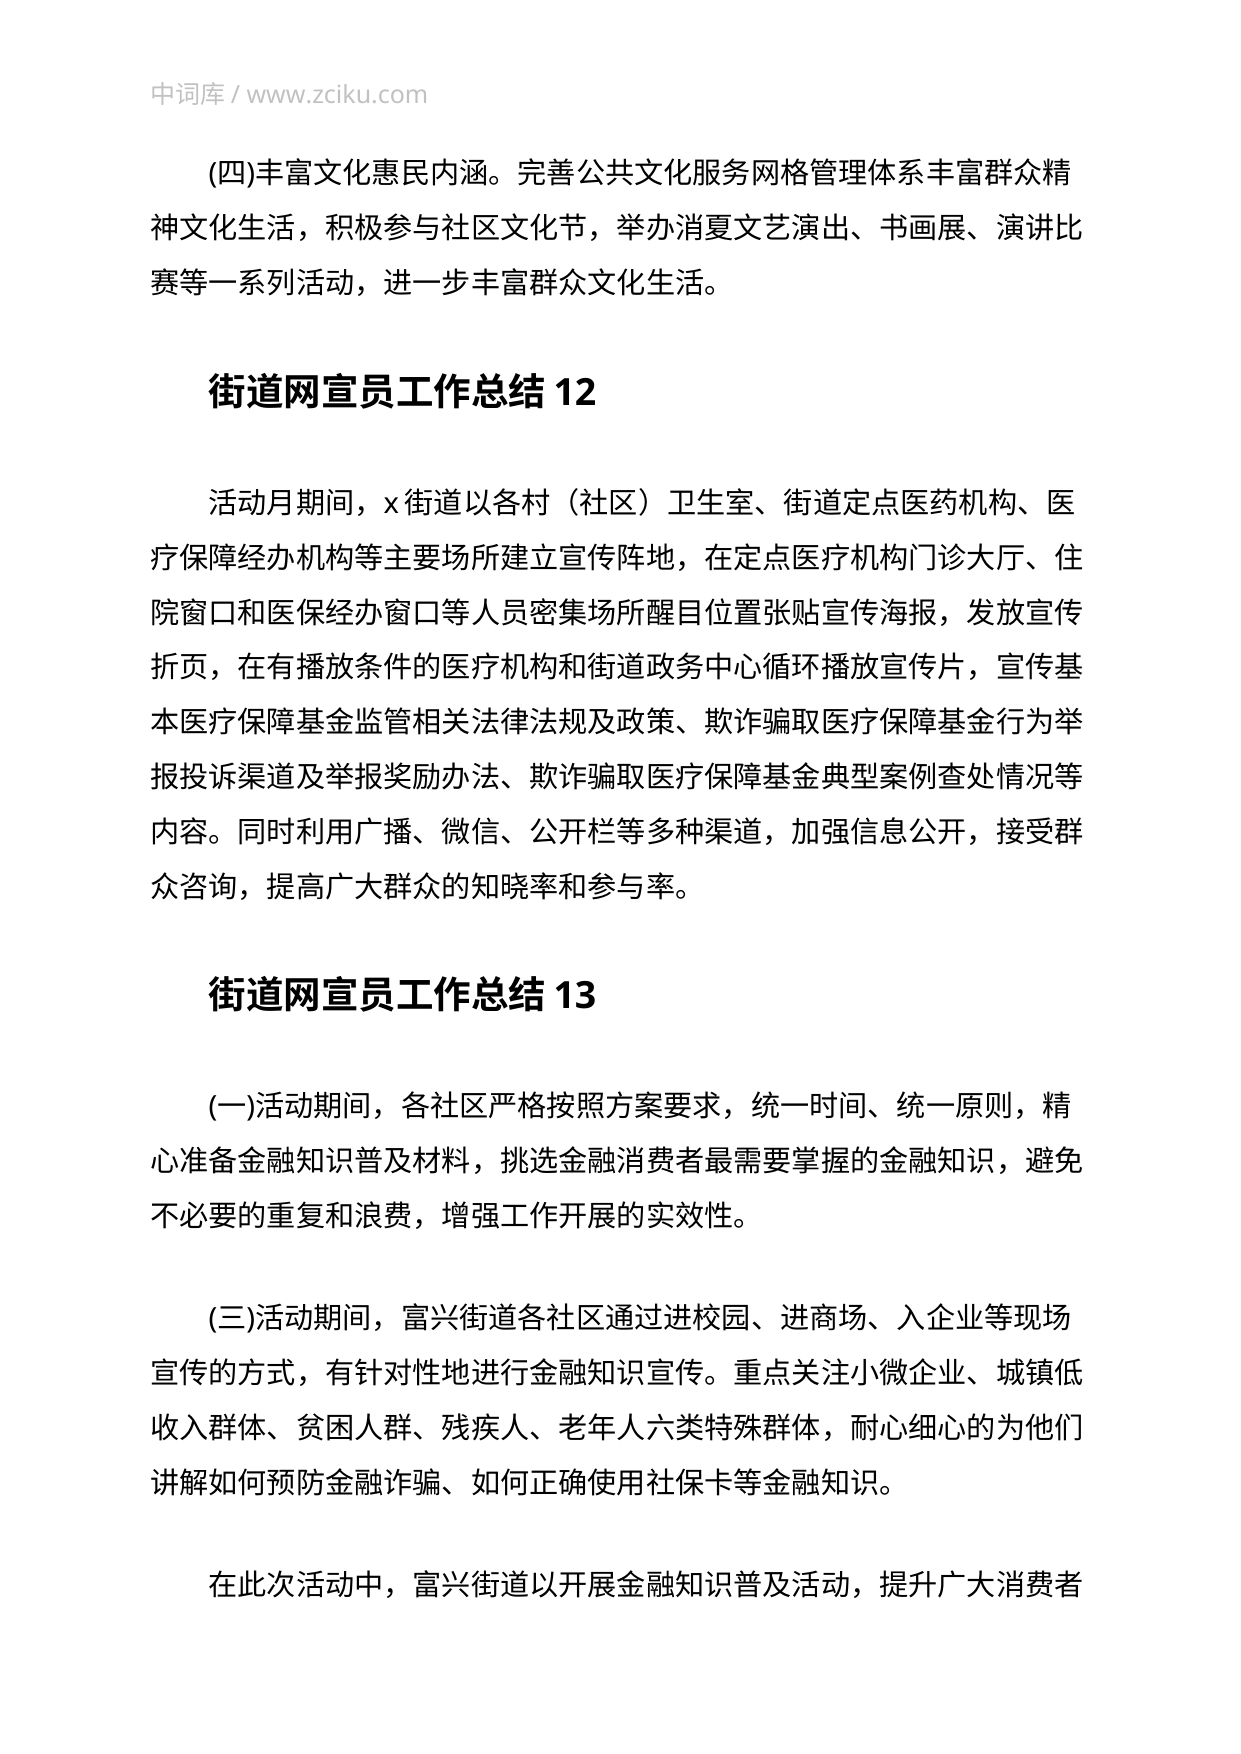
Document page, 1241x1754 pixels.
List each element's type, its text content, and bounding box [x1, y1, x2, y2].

text (一)活动期间，各社区严格按照方案要求，统一时间、统一原则，精心准备金融知识普及材料，挑选金融消费者最需要掌握的金融知识，避免不必要的重复和浪费，增强工作开展的实效性。 [150, 1083, 1090, 1235]
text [150, 1561, 1090, 1603]
text 街道网宣员工作总结13 [150, 965, 1090, 1020]
text 街道网宣员工作总结12 [150, 362, 1090, 416]
text 活动月期间，x街道以各村（社区）卫生室、街道定点医药机构、医疗保障经办机构等主要场所建立宣传阵地，在定点医疗机构门诊大厅、住院窗口和医保经办窗口等人员密集场所醒目位置张贴宣传海报，发放宣传折页，在有播放条件的医疗机构和街道政务中心循环播放宣传片，宣传基本医疗保障基金监管相关法律法规及政策、欺诈骗取医疗保障基金行为举报投诉渠道及举报奖励办法、欺诈骗取医疗保障基金典型案例查处情况等内容。同时利用广播、微信、公开栏等多种渠道，加强信息公开，接受群众咨询，提高广大群众的知晓率和参与率。 [150, 479, 1090, 906]
text (四)丰富文化惠民内涵。完善公共文化服务网格管理体系丰富群众精神文化生活，积极参与社区文化节，举办消夏文艺演出、书画展、演讲比赛等一系列活动，进一步丰富群众文化生活。 [150, 150, 1090, 302]
text (三)活动期间，富兴街道各社区通过进校园、进商场、入企业等现场宣传的方式，有针对性地进行金融知识宣传。重点关注小微企业、城镇低收入群体、贫困人群、残疾人、老年人六类特殊群体，耐心细心的为他们讲解如何预防金融诈骗、如何正确使用社保卡等金融知识。 [150, 1295, 1090, 1502]
